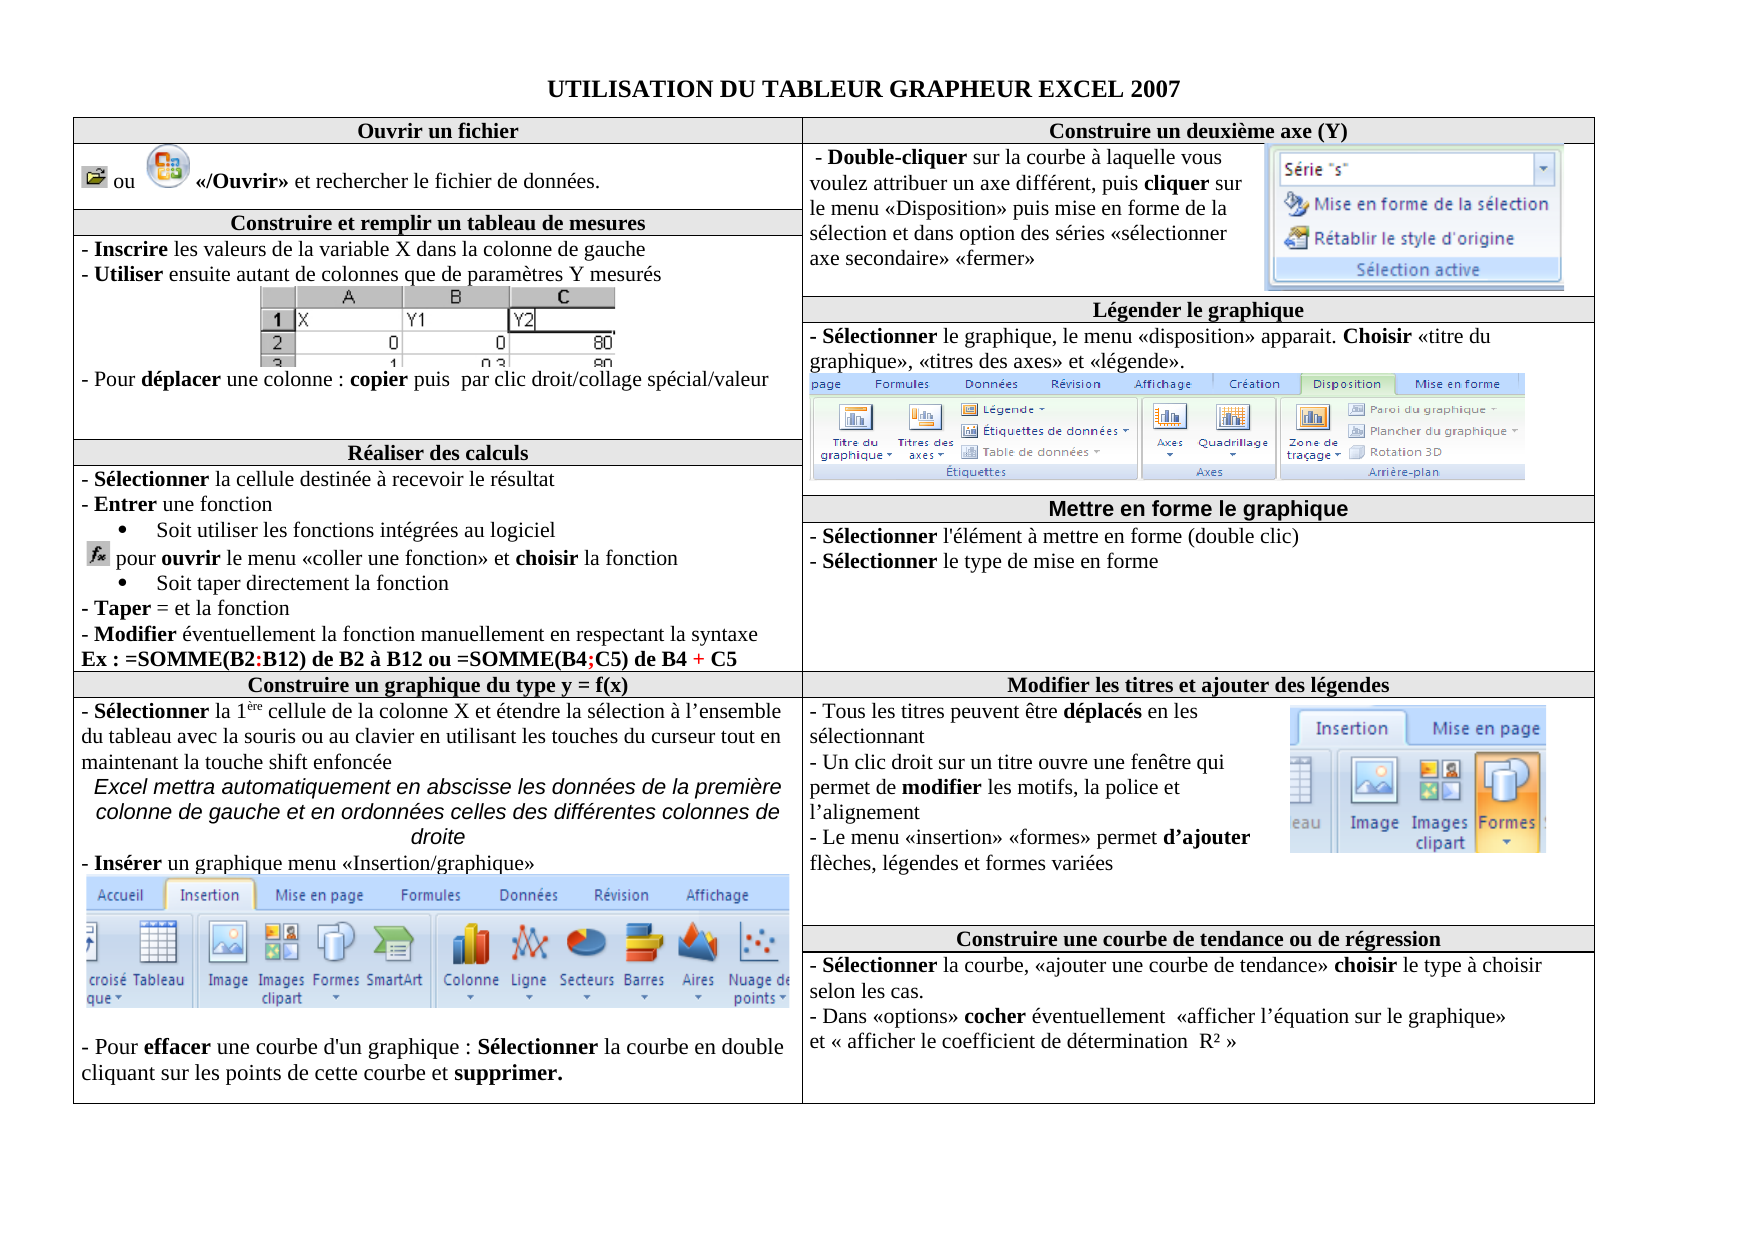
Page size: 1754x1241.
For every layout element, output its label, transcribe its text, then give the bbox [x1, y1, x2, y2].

table_cell Construire et remplir un tableau de mesures [74, 210, 802, 235]
text UTILISATION Du tableur grapheur EXCEL 2007 [74, 74, 1654, 103]
table_cell - Sélectionner la courbe, «ajouter une courbe de tendance» choisir le type à choisir selon les cas. - Dans «options» cocher éventuellement «afficher l’équation sur le graphique» et « afficher le coefficient de détermination R² » [803, 953, 1594, 1103]
table_cell - Inscrire les valeurs de la variable X dans la colonne de gauche - Utiliser ensuite autant de colonnes que de paramètres Y mesurés - Pour déplacer une colonne : copier puis par clic droit/collage spécial/valeur [74, 236, 802, 439]
table_header Ouvrir un fichier [74, 118, 802, 143]
table_cell Mettre en forme le graphique [803, 496, 1594, 522]
picture [86, 874, 790, 1008]
table_cell ou «/Ouvrir» et rechercher le fichier de données. [74, 144, 802, 209]
table_header Construire un deuxième axe (Y) [803, 118, 1594, 143]
picture [146, 144, 190, 188]
picture [86, 541, 110, 566]
table_cell - Double-cliquer sur la courbe à laquelle vous voulez attribuer un axe différent, puis cliquer sur le menu «Disposition» puis mise en forme de la sélection et dans option des séries «sélectionner axe secondaire» «fermer» [803, 144, 1594, 296]
table_cell - Sélectionner le graphique, le menu «disposition» apparait. Choisir «titre du graphique», «titres des axes» et «légende». [803, 323, 1594, 495]
table_cell Légender le graphique [803, 297, 1594, 322]
picture [260, 286, 616, 367]
table_cell Construire une courbe de tendance ou de régression [803, 926, 1594, 951]
picture [81, 166, 108, 188]
picture [1264, 143, 1565, 291]
table_cell Modifier les titres et ajouter des légendes [803, 672, 1594, 697]
table_cell Réaliser des calculs [74, 440, 802, 465]
table_cell Construire un graphique du type y = f(x) [74, 672, 802, 697]
table_cell - Tous les titres peuvent être déplacés en les sélectionnant - Un clic droit sur un titre ouvre une fenêtre qui permet de modifier les motifs, la police et l’alignement - Le menu «insertion» «formes» permet d’ajouter flèches, légendes et formes variées [803, 698, 1594, 925]
picture [1290, 705, 1547, 853]
table_cell - Sélectionner la cellule destinée à recevoir le résultat - Entrer une fonction Soit utiliser les fonctions intégrées au logiciel pour ouvrir le menu «coller une fonction» et choisir la fonction Soit taper directement la fonction - Taper = et la fonction - Modifier éventuellement la fonction manuellement en respectant la syntaxe Ex : =SOMME(B2:B12) de B2 à B12 ou =SOMME(B4;C5) de B4 + C5 [74, 466, 802, 671]
table_cell - Sélectionner la 1ère cellule de la colonne X et étendre la sélection à l’ensemble du tableau avec la souris ou au clavier en utilisant les touches du curseur tout en maintenant la touche shift enfoncée Excel mettra automatiquement en abscisse les données de la première colonne de gauche et en ordonnées celles des différentes colonnes de droite - Insérer un graphique menu «Insertion/graphique» - Pour effacer une courbe d'un graphique : Sélectionner la courbe en double cliquant sur les points de cette courbe et supprimer. [74, 698, 802, 1103]
picture [809, 373, 1525, 481]
table_cell - Sélectionner l'élément à mettre en forme (double clic) - Sélectionner le type de mise en forme [803, 523, 1594, 671]
